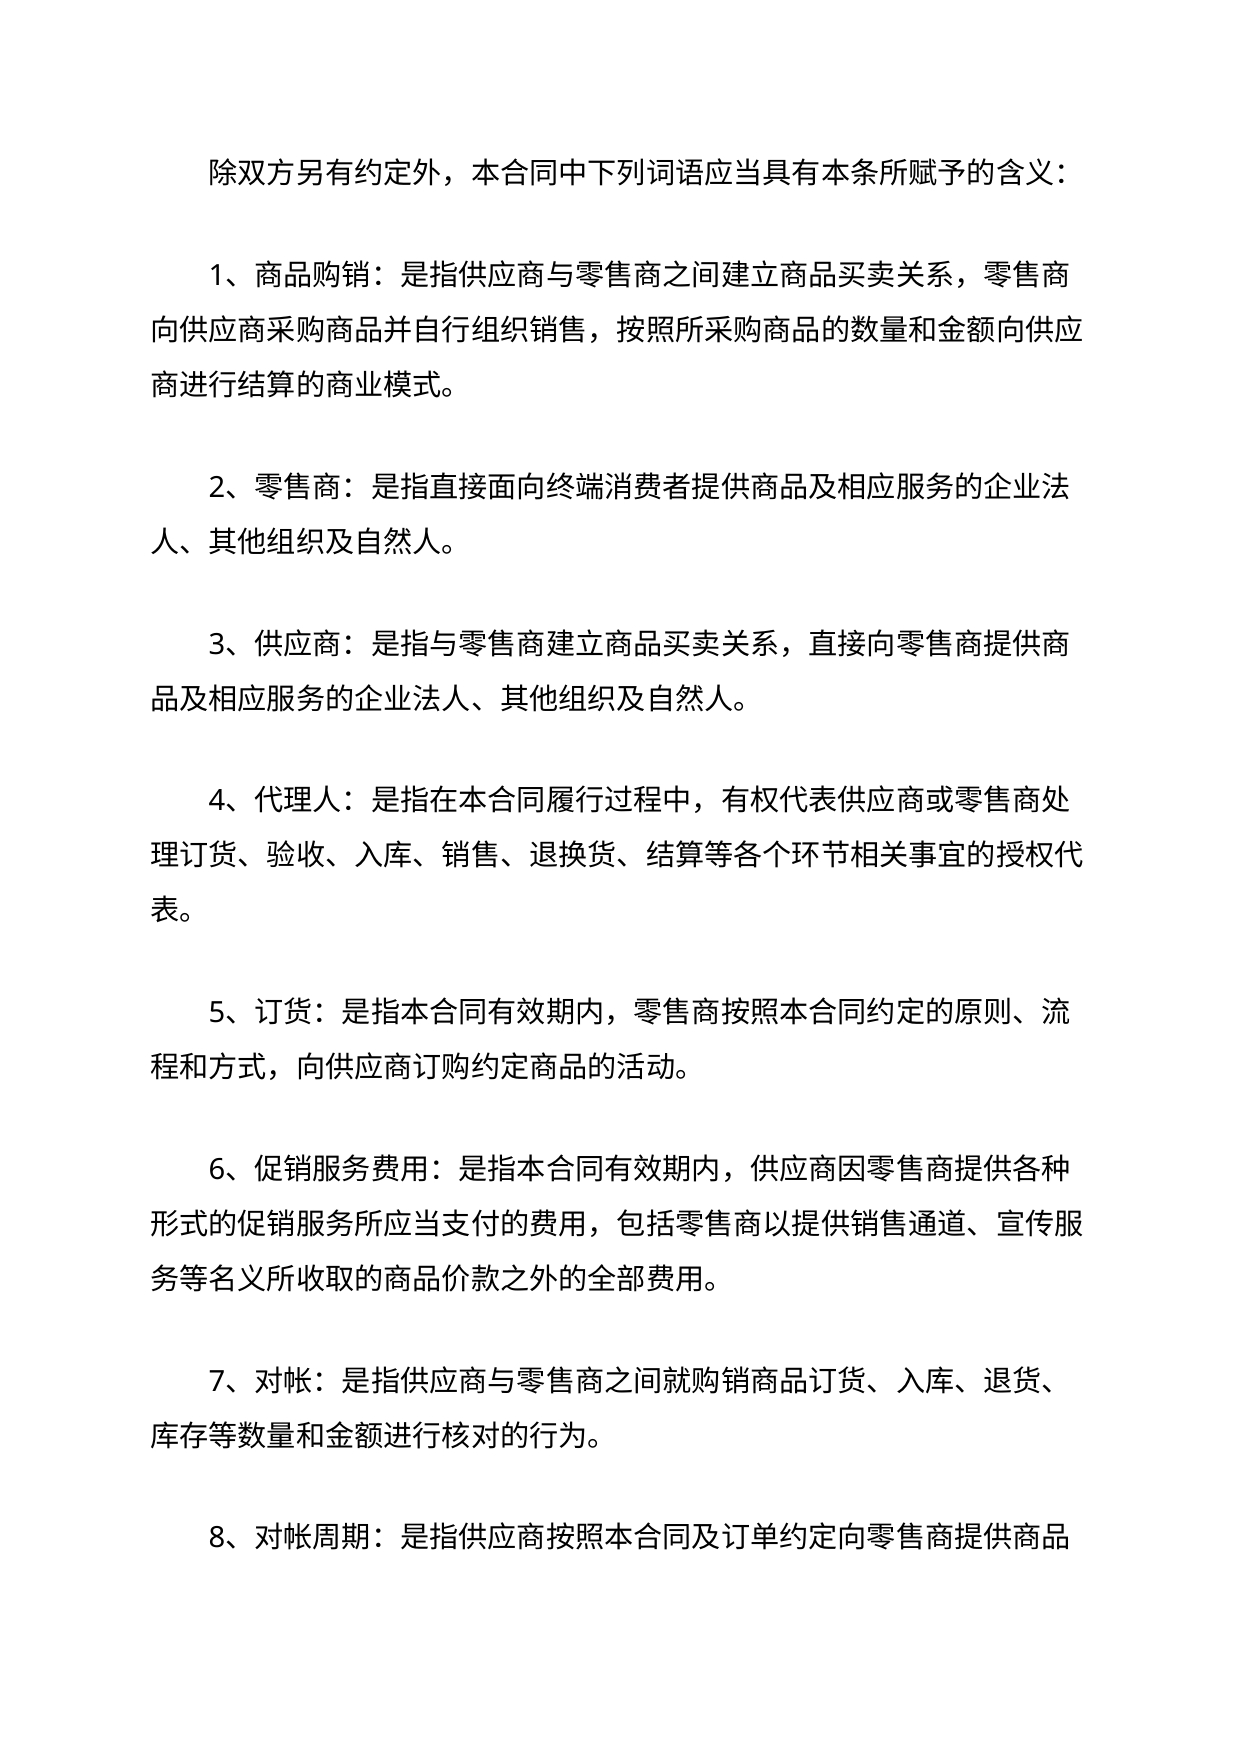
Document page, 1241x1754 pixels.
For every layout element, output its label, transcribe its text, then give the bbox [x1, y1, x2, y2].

text 3、供应商：是指与零售商建立商品买卖关系，直接向零售商提供商品及相应服务的企业法人、其他组织及自然人。 [150, 620, 1090, 717]
text 1、商品购销：是指供应商与零售商之间建立商品买卖关系，零售商向供应商采购商品并自行组织销售，按照所采购商品的数量和金额向供应商进行结算的商业模式。 [150, 252, 1090, 404]
text 2、零售商：是指直接面向终端消费者提供商品及相应服务的企业法人、其他组织及自然人。 [150, 463, 1090, 561]
text 7、对帐：是指供应商与零售商之间就购销商品订货、入库、退货、库存等数量和金额进行核对的行为。 [150, 1357, 1090, 1454]
text 除双方另有约定外，本合同中下列词语应当具有本条所赋予的含义： [150, 150, 1090, 192]
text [150, 1514, 1090, 1556]
text 5、订货：是指本合同有效期内，零售商按照本合同约定的原则、流程和方式，向供应商订购约定商品的活动。 [150, 989, 1090, 1086]
text 4、代理人：是指在本合同履行过程中，有权代表供应商或零售商处理订货、验收、入库、销售、退换货、结算等各个环节相关事宜的授权代表。 [150, 777, 1090, 929]
text 6、促销服务费用：是指本合同有效期内，供应商因零售商提供各种形式的促销服务所应当支付的费用，包括零售商以提供销售通道、宣传服务等名义所收取的商品价款之外的全部费用。 [150, 1145, 1090, 1298]
